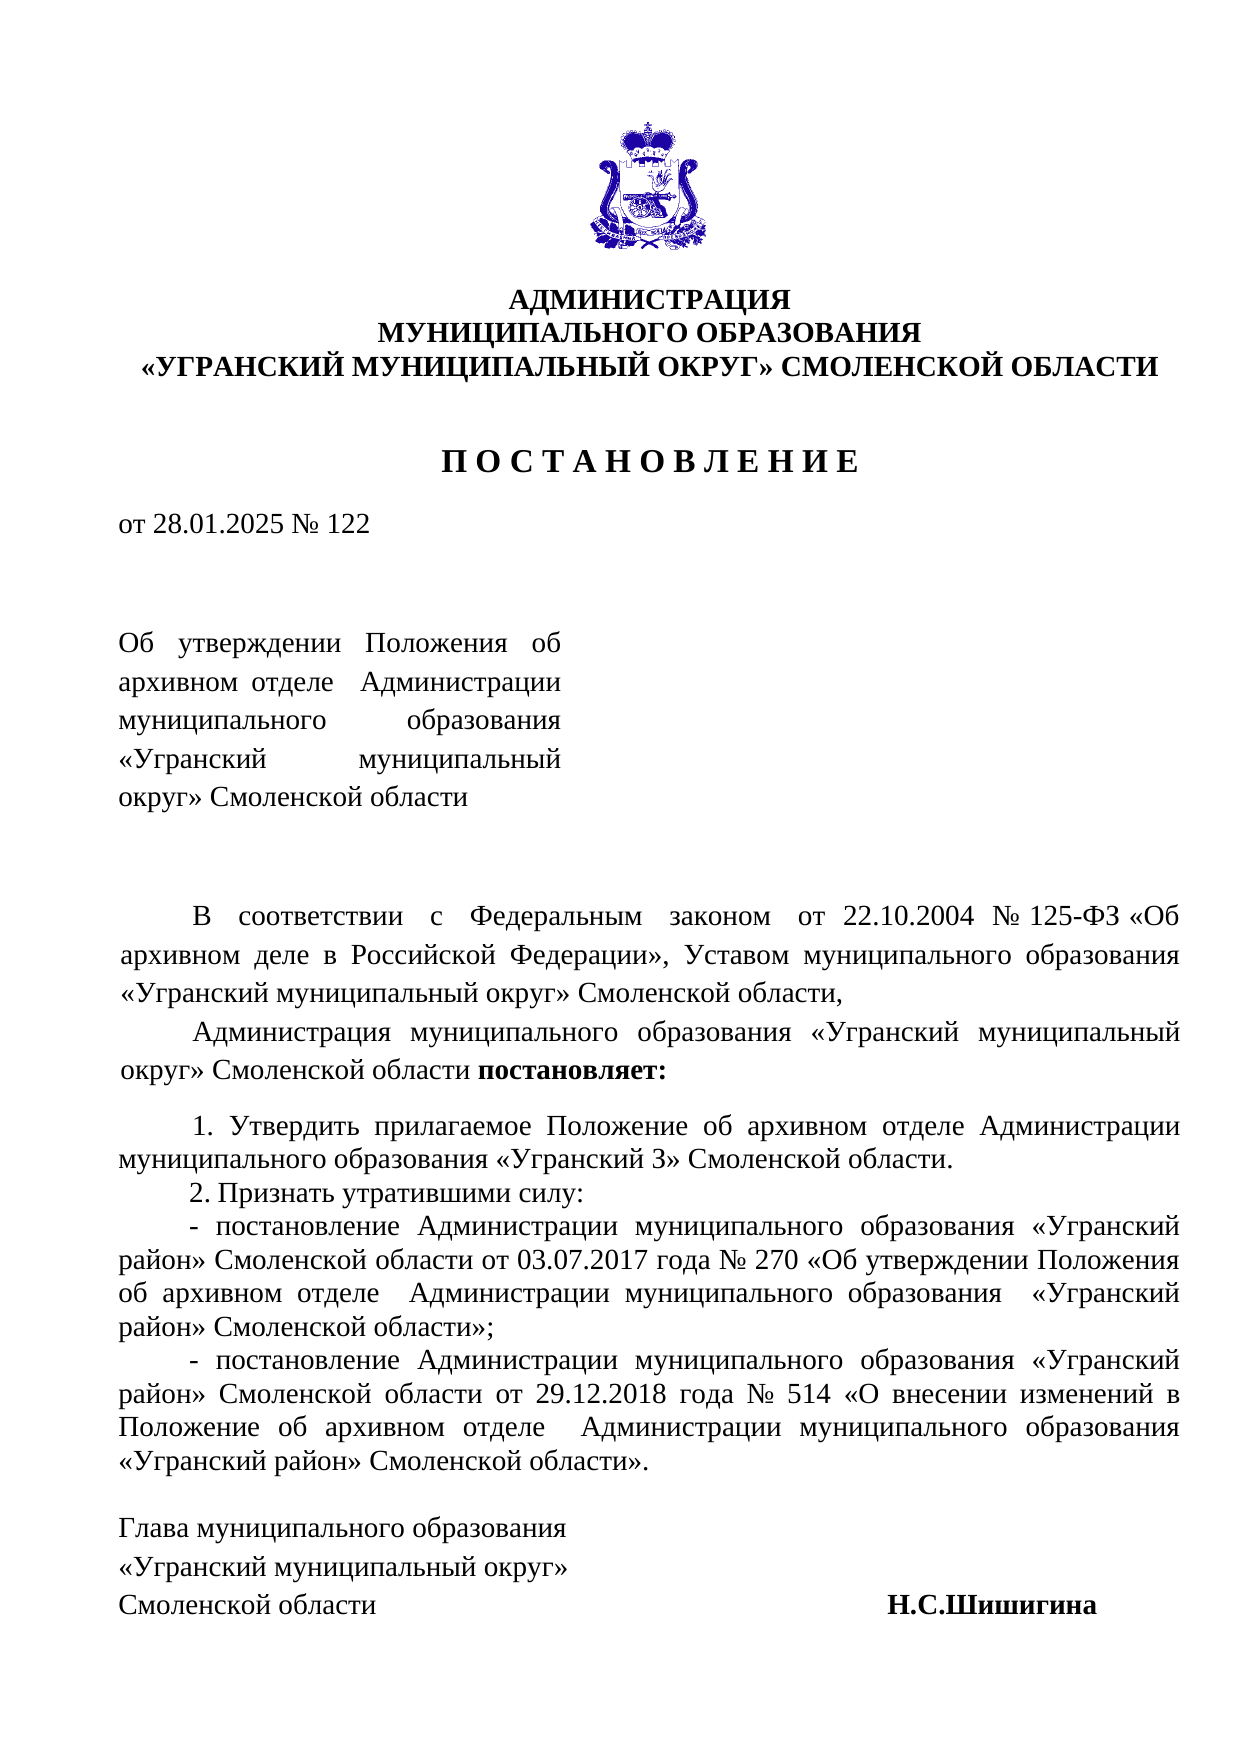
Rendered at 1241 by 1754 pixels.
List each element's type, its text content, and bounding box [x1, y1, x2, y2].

text Смоленской области Н.С.Шишигина [118, 1587, 1181, 1621]
text В соответствии с Федеральным законом от 22.10.2004 № 125-ФЗ «Об архивном деле в Российской Федерации», Уставом муниципального образования «Угранский муниципальный округ» Смоленской области, [120, 898, 1181, 1009]
text - постановление Администрации муниципального образования «Угранский район» Смоленской области от 03.07.2017 года № 270 «Об утверждении Положения об архивном отделе Администрации муниципального образования «Угранский район» Смоленской области»; [118, 1208, 1181, 1342]
text 1. Утвердить прилагаемое Положение об архивном отделе Администрации муниципального образования «Угранский З» Смоленской области. [118, 1108, 1181, 1175]
text «Угранский муниципальный округ» [118, 1549, 1181, 1582]
text АДМИНИСТРАЦИЯ [118, 282, 1181, 315]
text от 28.01.2025 № 122 [118, 507, 1181, 540]
text 2. Признать утратившими силу: [118, 1175, 1181, 1208]
text Администрация муниципального образования «Угранский муниципальный округ» Смоленской области постановляет: [120, 1014, 1181, 1086]
text МУНИЦИПАЛЬНОГО ОБРАЗОВАНИЯ [118, 315, 1181, 349]
text П О С Т А Н О В Л Е Н И Е [118, 442, 1181, 480]
text «УГРАНСКИЙ МУНИЦИПАЛЬНЫЙ ОКРУГ» СМОЛЕНСКОЙ ОБЛАСТИ [118, 349, 1181, 382]
picture [588, 118, 711, 257]
text Глава муниципального образования [118, 1510, 1181, 1544]
text - постановление Администрации муниципального образования «Угранский район» Смоленской области от 29.12.2018 года № 514 «О внесении изменений в Положение об архивном отделе Администрации муниципального образования «Угранский район» Смоленской области». [118, 1342, 1181, 1477]
text Об утверждении Положения об архивном отделе Администрации муниципального образования «Угранский муниципальный округ» Смоленской области [118, 625, 561, 813]
